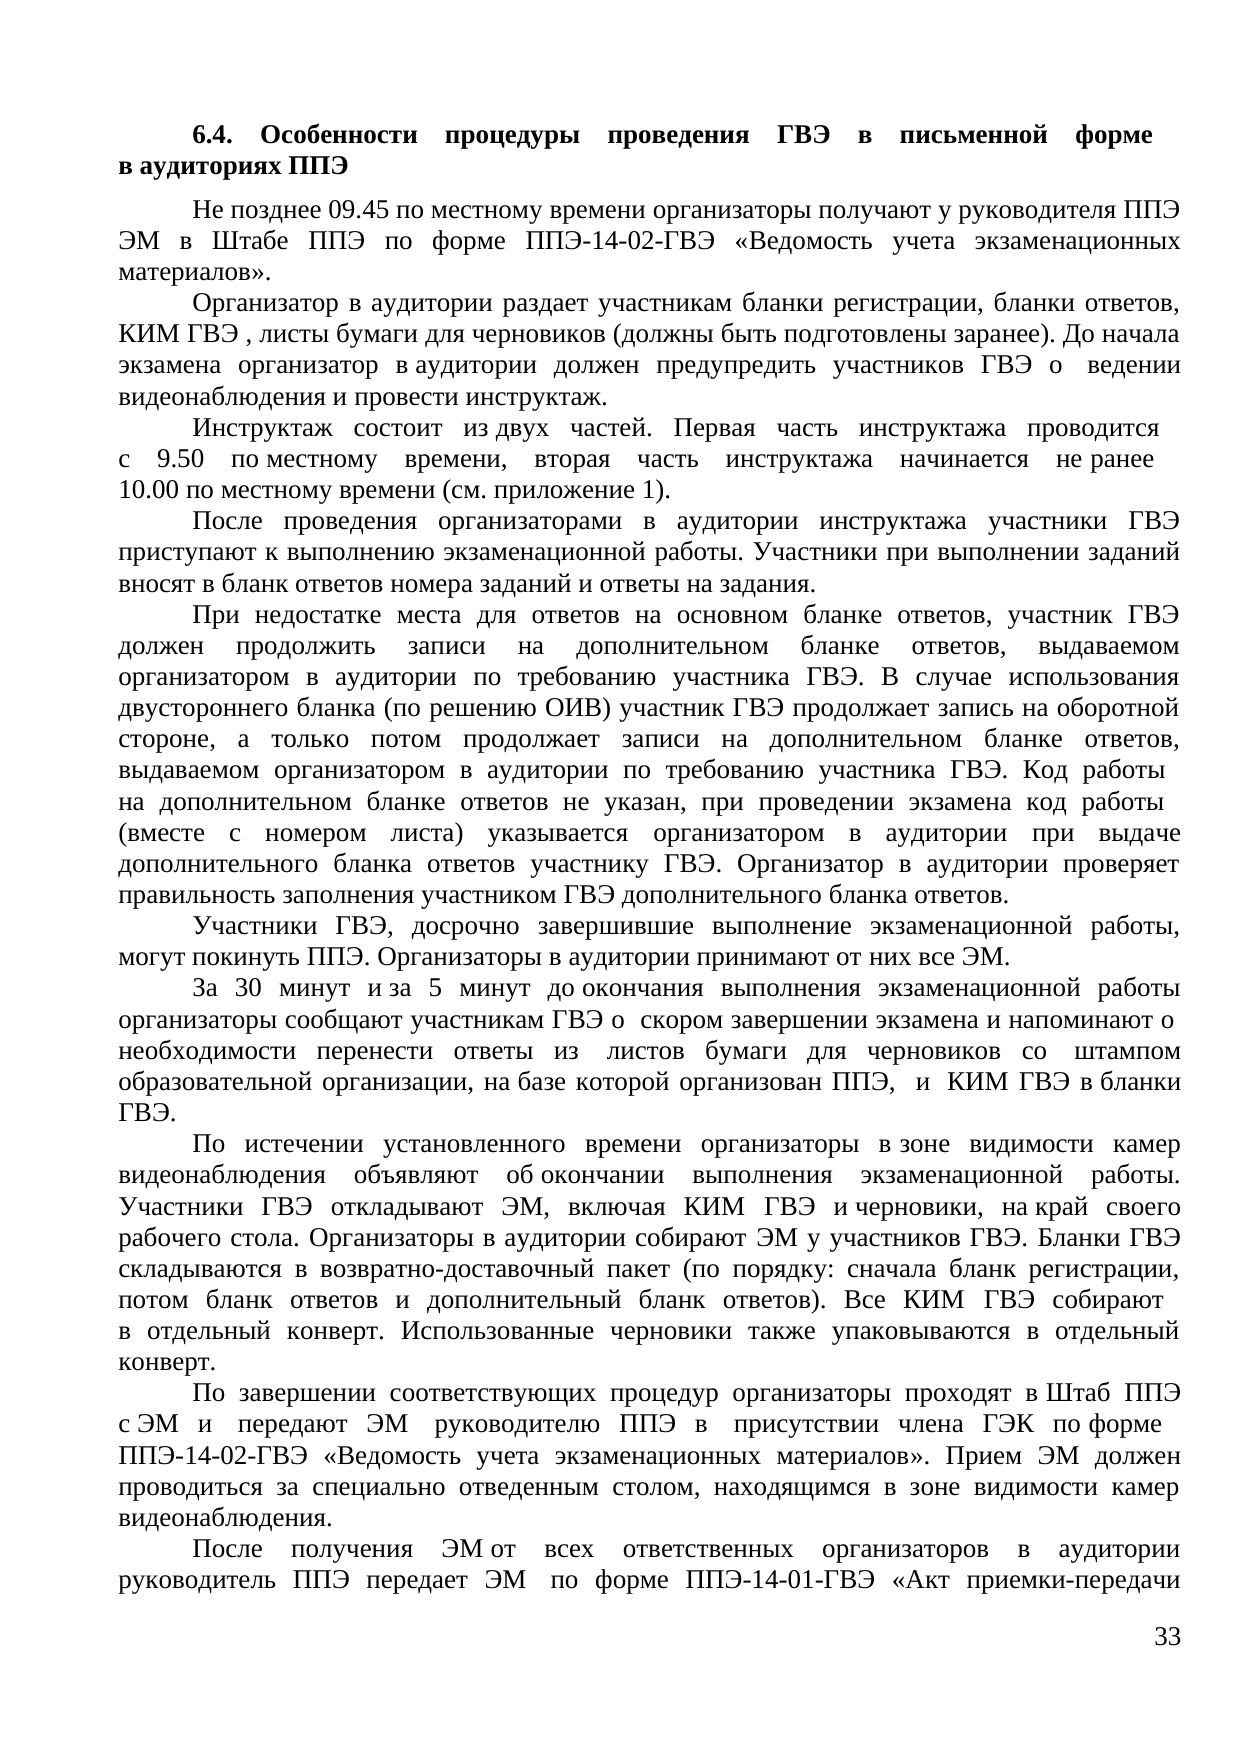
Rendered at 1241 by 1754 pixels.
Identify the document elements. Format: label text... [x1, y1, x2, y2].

text При недостатке места для ответов на основном бланке ответов, участник ГВЭ должен продолжить записи на дополнительном бланке ответов, выдаваемом организатором в аудитории по требованию участника ГВЭ. В случае использования двустороннего бланка (по решению ОИВ) участник ГВЭ продолжает запись на оборотной стороне, а только потом продолжает записи на дополнительном бланке ответов, выдаваемом организатором в аудитории по требованию участника ГВЭ. Код работы на дополнительном бланке ответов не указан, при проведении экзамена код работы (вместе с номером листа) указывается организатором в аудитории при выдаче дополнительного бланка ответов участнику ГВЭ. Организатор в аудитории проверяет правильность заполнения участником ГВЭ дополнительного бланка ответов. [118, 598, 1181, 909]
text По завершении соответствующих процедур организаторы проходят в Штаб ППЭ с ЭМ и передают ЭМ руководителю ППЭ в присутствии члена ГЭК по форме ППЭ-14-02-ГВЭ «Ведомость учета экзаменационных материалов». Прием ЭМ должен проводиться за специально отведенным столом, находящимся в зоне видимости камер видеонаблюдения. [118, 1376, 1181, 1532]
subtitle 6.4. Особенности процедуры проведения ГВЭ в письменной форме в аудиториях ППЭ [118, 118, 1181, 180]
text Инструктаж состоит из двух частей. Первая часть инструктажа проводится с 9.50 по местному времени, вторая часть инструктажа начинается не ранее 10.00 по местному времени (см. приложение 1). [118, 411, 1181, 504]
text За 30 минут и за 5 минут до окончания выполнения экзаменационной работы организаторы сообщают участникам ГВЭ о скором завершении экзамена и напоминают о необходимости перенести ответы из листов бумаги для черновиков со штампом образовательной организации, на базе которой организован ППЭ, и КИМ ГВЭ в бланки ГВЭ. [118, 972, 1181, 1127]
text Не позднее 09.45 по местному времени организаторы получают у руководителя ППЭ ЭМ в Штабе ППЭ по форме ППЭ-14-02-ГВЭ «Ведомость учета экзаменационных материалов». [118, 193, 1181, 286]
text После проведения организаторами в аудитории инструктажа участники ГВЭ приступают к выполнению экзаменационной работы. Участники при выполнении заданий вносят в бланк ответов номера заданий и ответы на задания. [118, 504, 1181, 598]
text Участники ГВЭ, досрочно завершившие выполнение экзаменационной работы, могут покинуть ППЭ. Организаторы в аудитории принимают от них все ЭМ. [118, 909, 1181, 972]
text Организатор в аудитории раздает участникам бланки регистрации, бланки ответов, КИМ ГВЭ , листы бумаги для черновиков (должны быть подготовлены заранее). До начала экзамена организатор в аудитории должен предупредить участников ГВЭ о ведении видеонаблюдения и провести инструктаж. [118, 286, 1181, 411]
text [118, 1532, 1181, 1594]
text По истечении установленного времени организаторы в зоне видимости камер видеонаблюдения объявляют об окончании выполнения экзаменационной работы. Участники ГВЭ откладывают ЭМ, включая КИМ ГВЭ и черновики, на край своего рабочего стола. Организаторы в аудитории собирают ЭМ у участников ГВЭ. Бланки ГВЭ складываются в возвратно-доставочный пакет (по порядку: сначала бланк регистрации, потом бланк ответов и дополнительный бланк ответов). Все КИМ ГВЭ собирают в отдельный конверт. Использованные черновики также упаковываются в отдельный конверт. [118, 1127, 1181, 1376]
